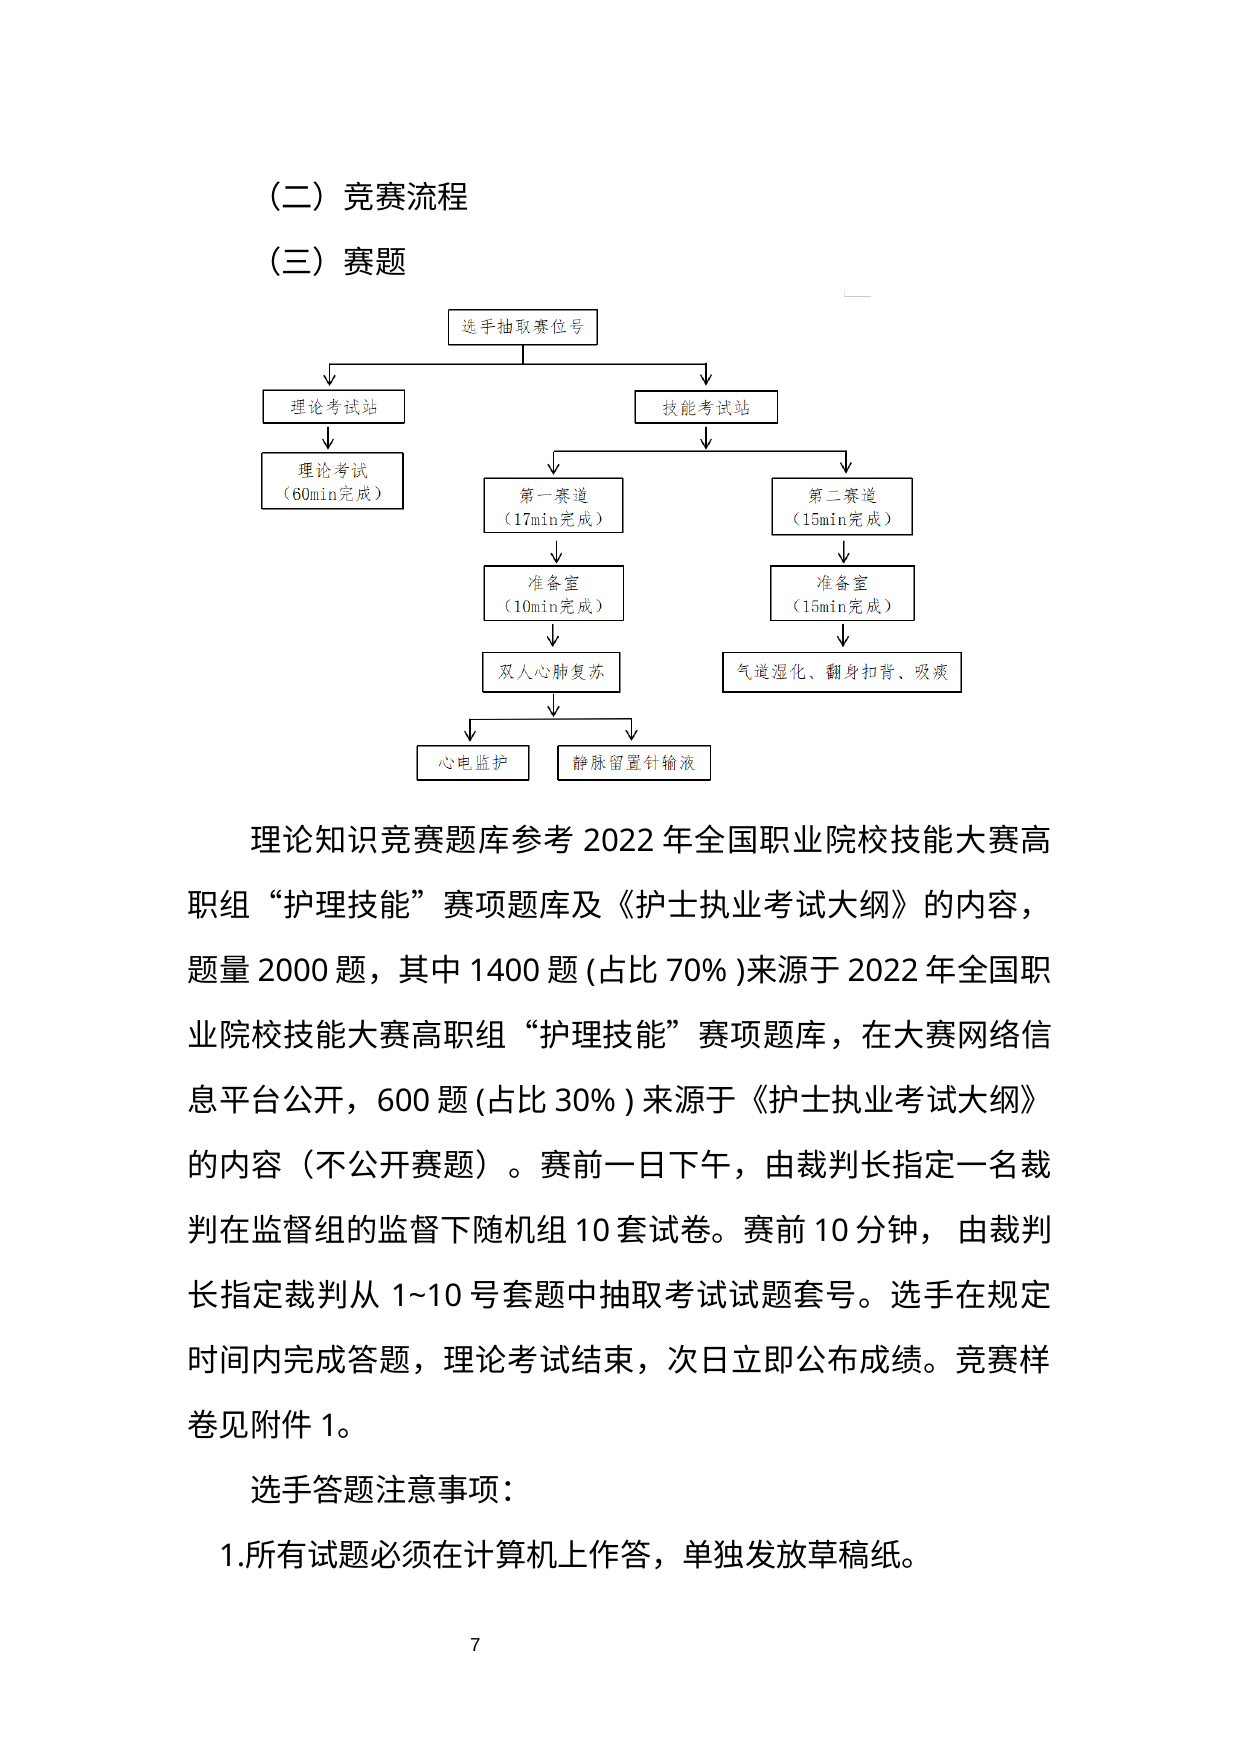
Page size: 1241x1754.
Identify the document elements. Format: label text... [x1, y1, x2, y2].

text 选手答题注意事项： [187, 1455, 1053, 1520]
text （二）竞赛流程 [187, 162, 1053, 227]
text （三）赛题 [187, 227, 1053, 285]
picture [242, 290, 974, 796]
text 1.所有试题必须在计算机上作答，单独发放草稿纸。 [187, 1520, 1053, 1585]
